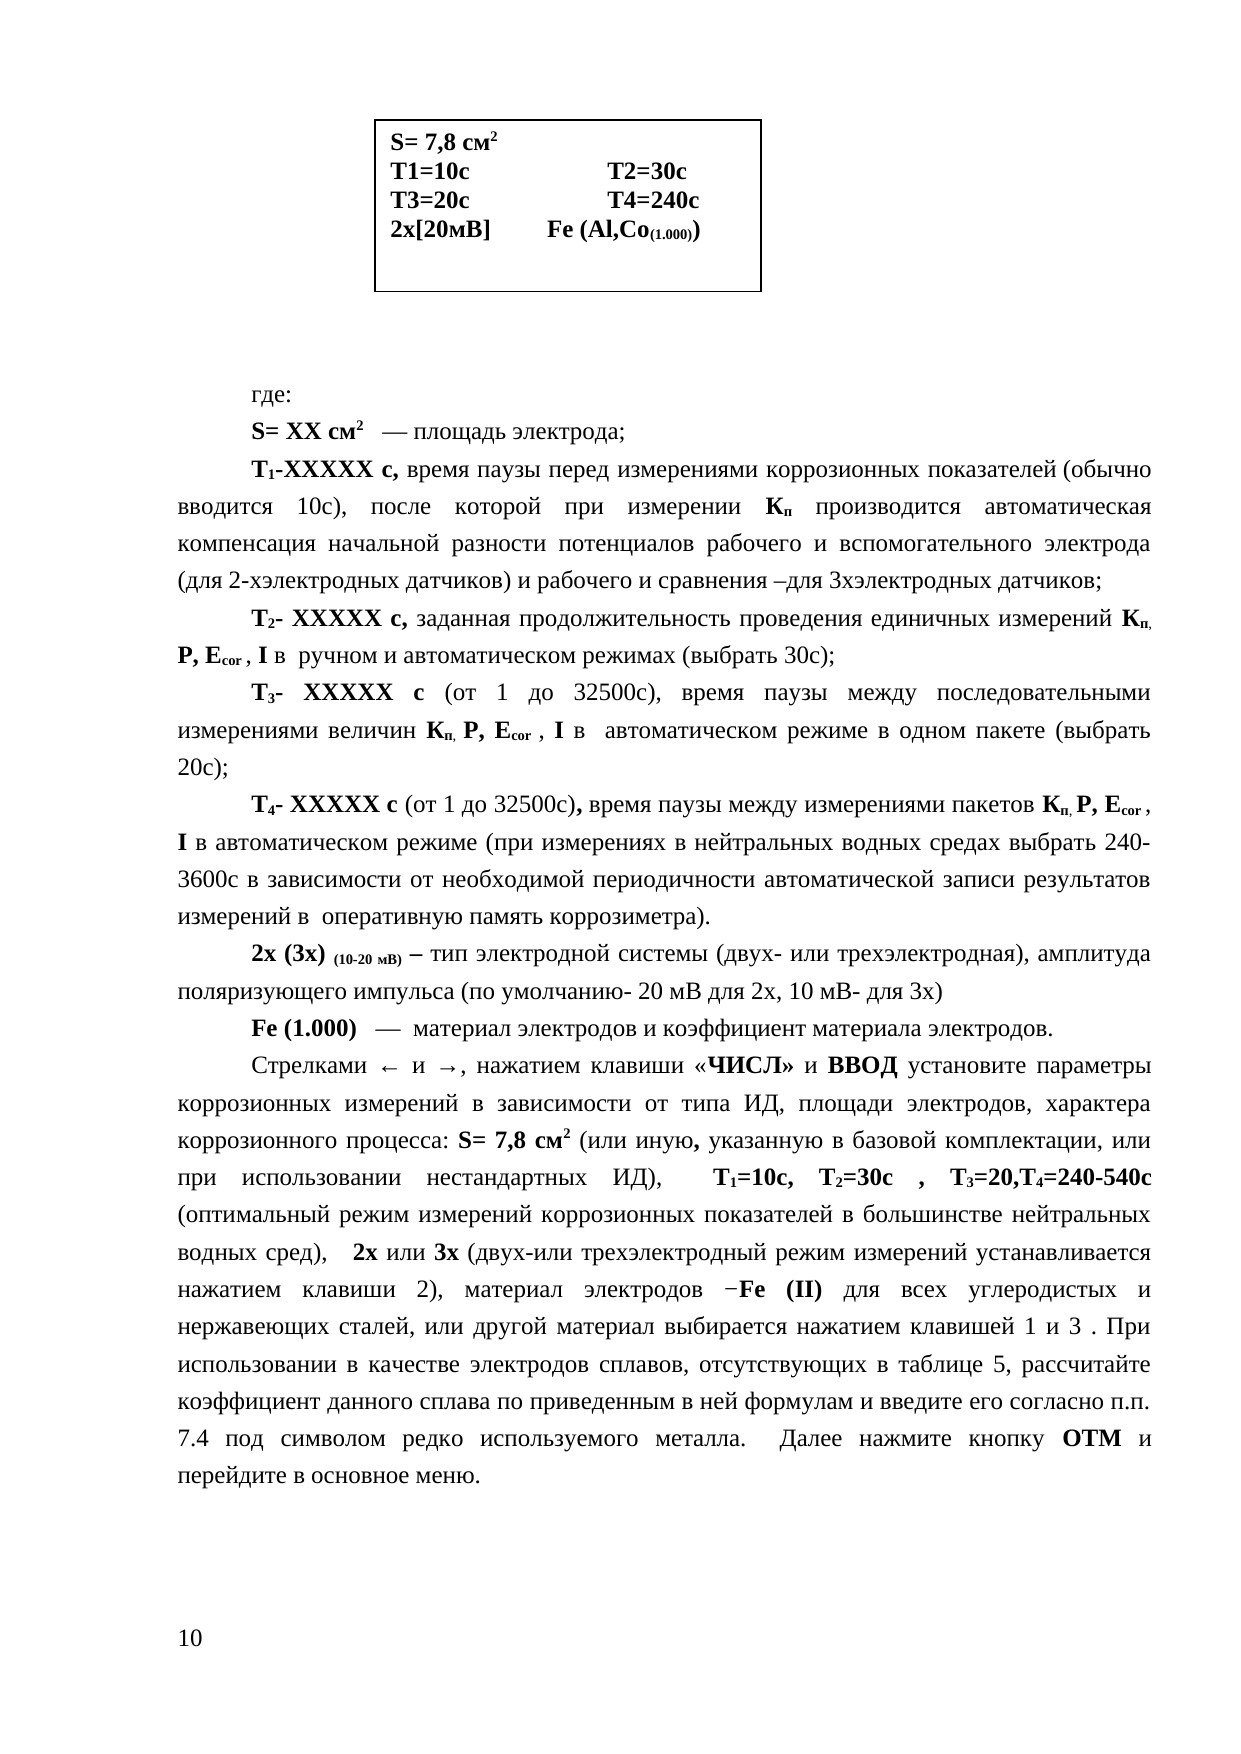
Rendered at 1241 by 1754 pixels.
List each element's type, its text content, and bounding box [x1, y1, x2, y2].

text S= XX см2 — площадь электрода; [177, 416, 1152, 445]
text T2- ХХХХХ с, заданная продолжительность проведения единичных измерений Кп, Р, Еcor , I в ручном и автоматическом режимах (выбрать 30с); [177, 603, 1152, 669]
text Fe (1.000) — материал электродов и коэффициент материала электродов. [177, 1013, 1152, 1042]
text где: [177, 379, 1152, 408]
text T1-ХХХХХ с, время паузы перед измерениями коррозионных показателей (обычно вводится 10с), после которой при измерении Кп производится автоматическая компенсация начальной разности потенциалов рабочего и вспомогательного электрода (для 2-хэлектродных датчиков) и рабочего и сравнения –для 3хэлектродных датчиков; [177, 454, 1152, 594]
text 2х (3х) (10-20 мВ) – тип электродной системы (двух- или трехэлектродная), амплитуда поляризующего импульса (по умолчанию- 20 мВ для 2х, 10 мВ- для 3х) [177, 938, 1152, 1004]
text T3- ХХХХХ с (от 1 до 32500с), время паузы между последовательными измерениями величин Кп, Р, Еcor , I в автоматическом режиме в одном пакете (выбрать 20с); [177, 677, 1152, 781]
text T4- ХХХХХ с (от 1 до 32500с), время паузы между измерениями пакетов Кп, Р, Еcor , I в автоматическом режиме (при измерениях в нейтральных водных средах выбрать 240-3600с в зависимости от необходимой периодичности автоматической записи результатов измерений в оперативную память коррозиметра). [177, 789, 1152, 930]
text Стрелками ← и →, нажатием клавиши «ЧИСЛ» и ВВОД установите параметры коррозионных измерений в зависимости от типа ИД, площади электродов, характера коррозионного процесса: S= 7,8 см2 (или иную, указанную в базовой комплектации, или при использовании нестандартных ИД), T1=10c, T2=30c , T3=20,T4=240-540с (оптимальный режим измерений коррозионных показателей в большинстве нейтральных водных сред), 2х или 3х (двух-или трехэлектродный режим измерений устанавливается нажатием клавиши 2), материал электродов −Fe (II) для всех углеродистых и нержавеющих сталей, или другой материал выбирается нажатием клавишей 1 и 3 . При использовании в качестве электродов сплавов, отсутствующих в таблице 5, рассчитайте коэффициент данного сплава по приведенным в ней формулам и введите его согласно п.п. 7.4 под символом редко используемого металла. Далее нажмите кнопку ОТМ и перейдите в основное меню. [177, 1050, 1152, 1489]
